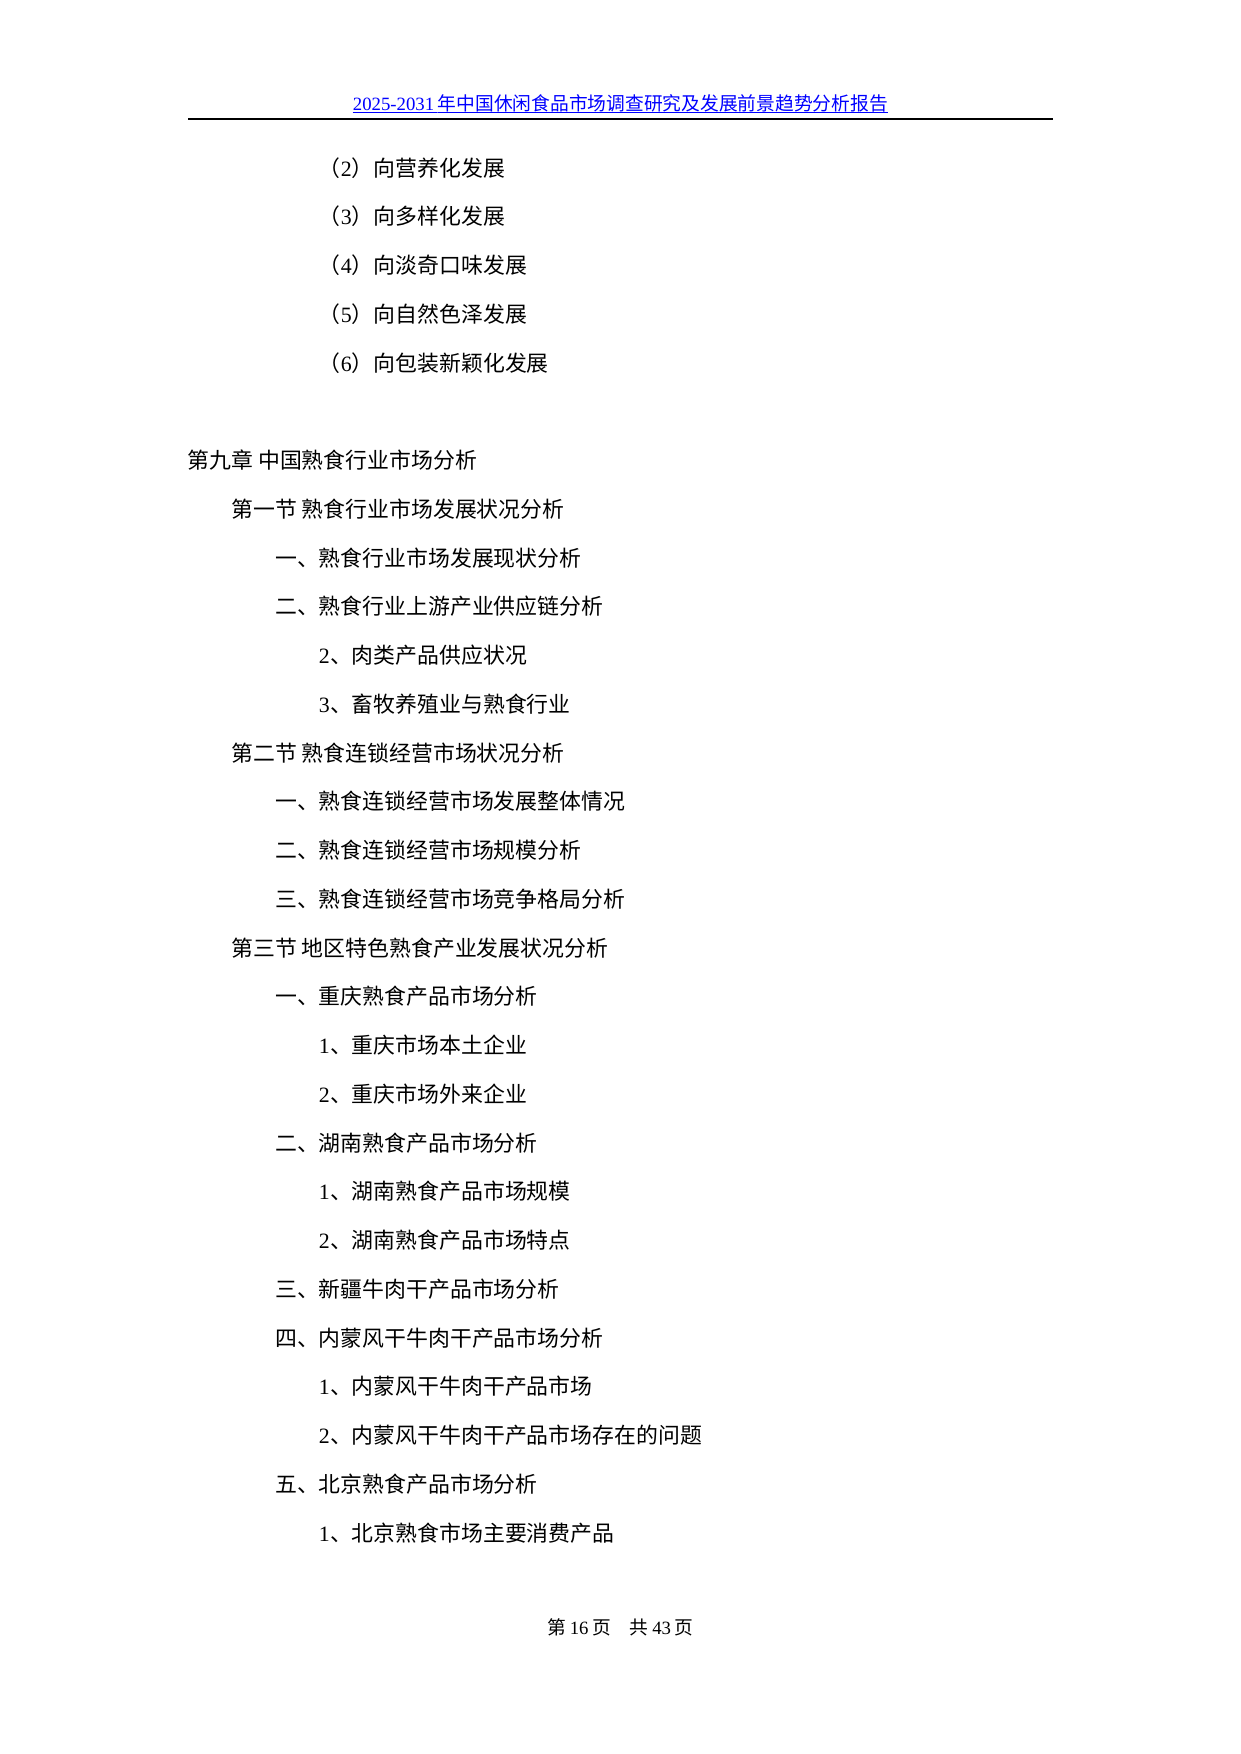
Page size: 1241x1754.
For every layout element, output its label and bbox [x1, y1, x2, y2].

text [187, 150, 1053, 1548]
